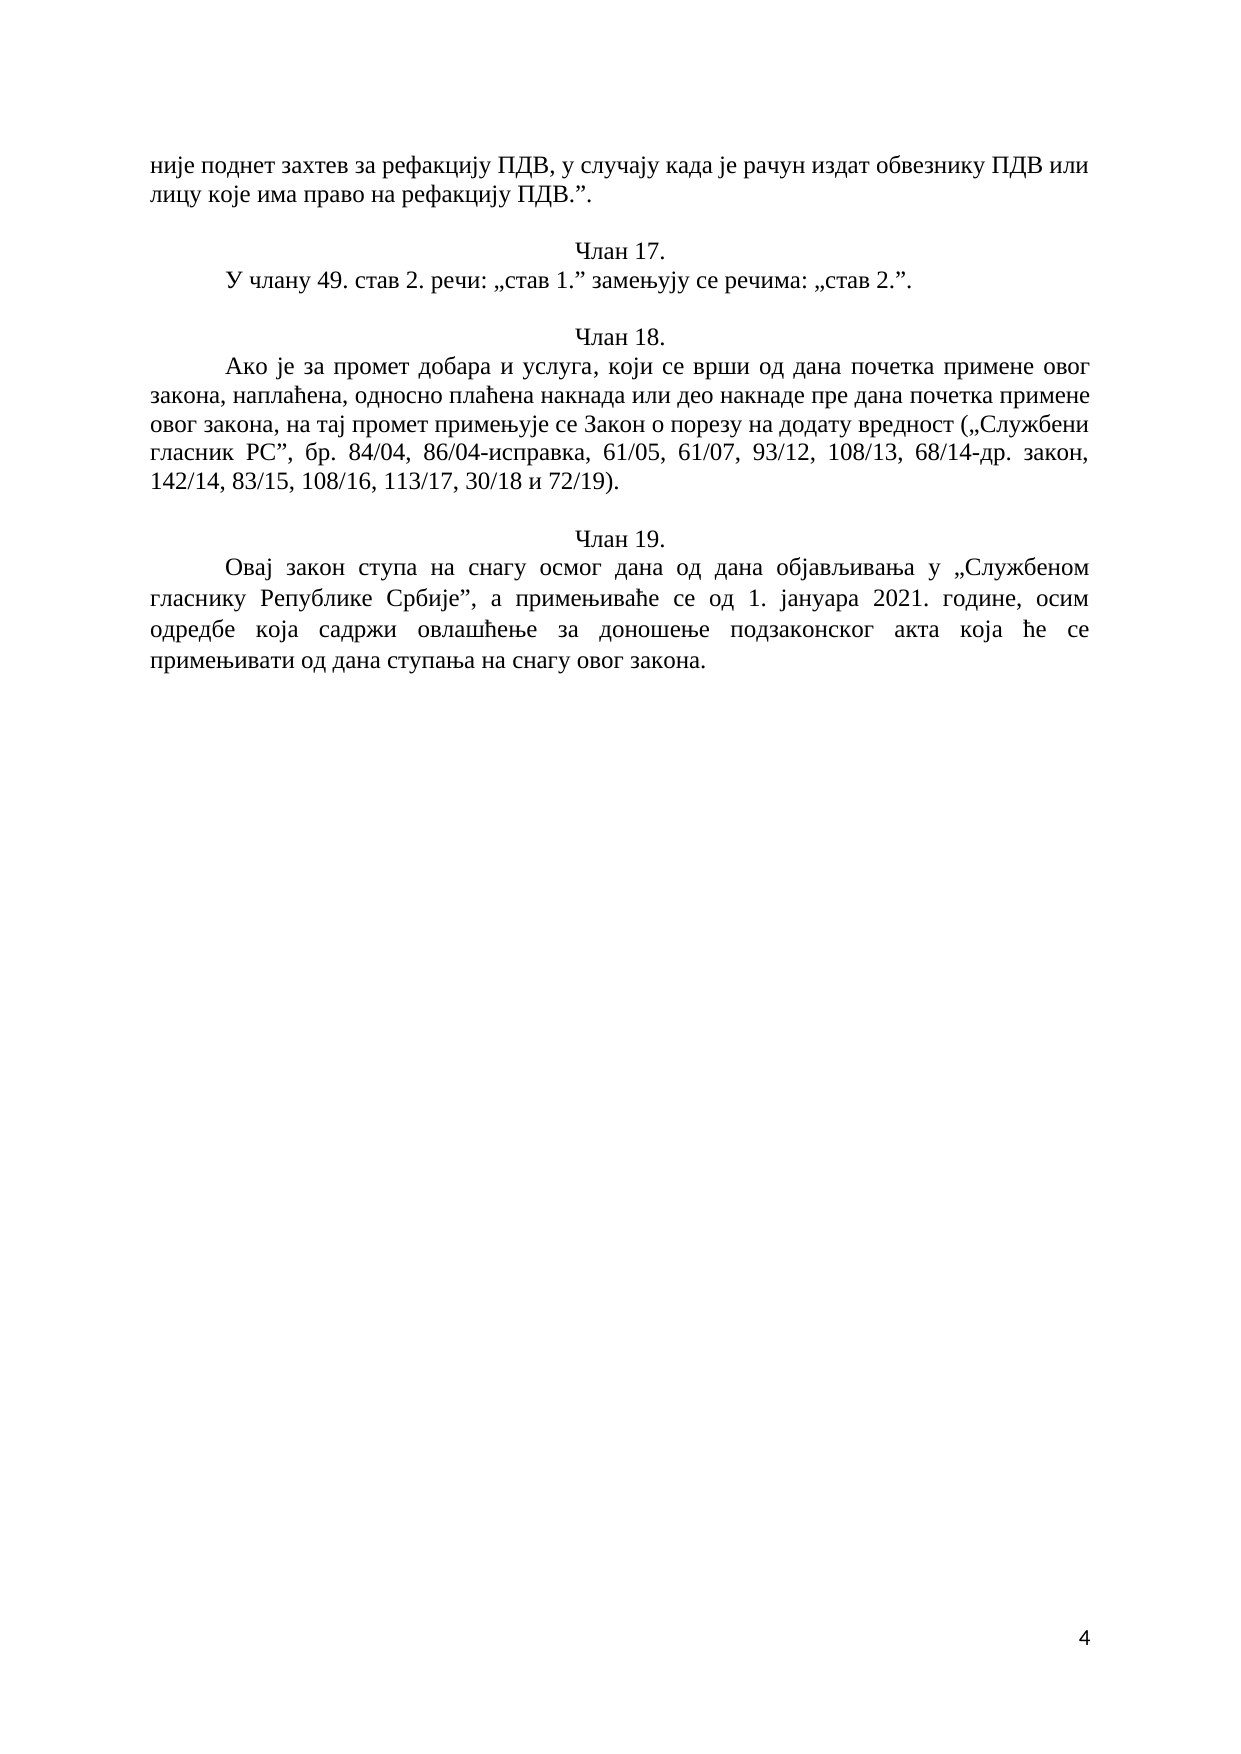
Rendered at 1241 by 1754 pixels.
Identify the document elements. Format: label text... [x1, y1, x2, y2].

text Ако је за промет добара и услуга, који се врши од дана почетка примене овог закона, наплаћена, односно плаћена накнада или део накнаде пре дана почетка примене овог закона, на тај промет примењује се Закон о порезу на додату вредност („Службени гласник РС”, бр. 84/04, 86/04-исправка, 61/05, 61/07, 93/12, 108/13, 68/14-др. закон, 142/14, 83/15, 108/16, 113/17, 30/18 и 72/19). [150, 351, 1090, 495]
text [150, 150, 1090, 207]
text Члан 17. [150, 236, 1090, 265]
text У члану 49. став 2. речи: „став 1.” замењују се речима: „став 2.”. [150, 265, 1090, 294]
text Члан 19. [150, 524, 1090, 552]
text Овај закон ступа на снагу осмог дана од дана објављивања у „Службеном гласнику Републике Србије”, а примењиваће се од 1. јануара 2021. године, осим одредбе која садржи овлашћење за доношење подзаконског акта која ће се примењивати од дана ступања на снагу овог закона. [150, 552, 1090, 674]
text Члан 18. [150, 322, 1090, 351]
